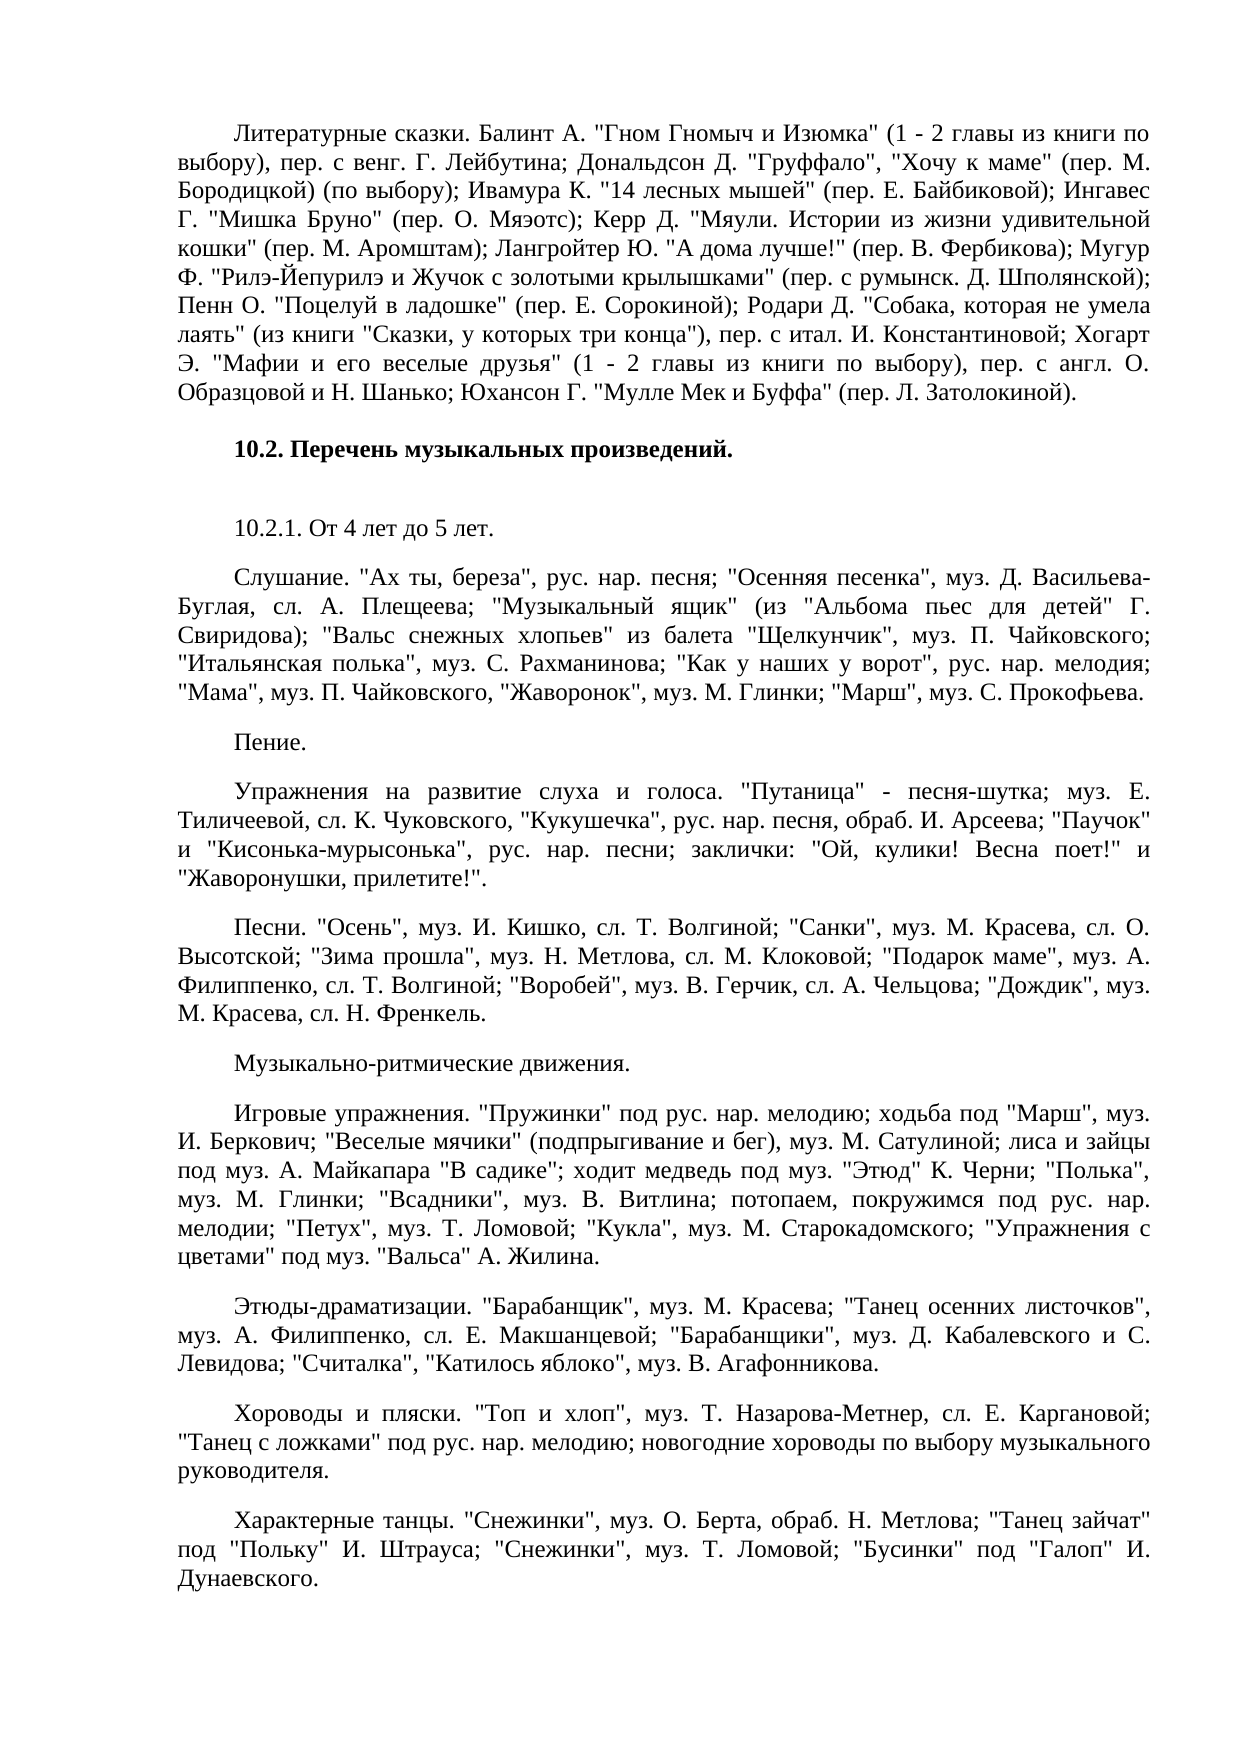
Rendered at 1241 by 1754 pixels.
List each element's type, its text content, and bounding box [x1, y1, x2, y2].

text Характерные танцы. "Снежинки", муз. О. Берта, обраб. Н. Метлова; "Танец зайчат" под "Польку" И. Штрауса; "Снежинки", муз. Т. Ломовой; "Бусинки" под "Галоп" И. Дунаевского. [177, 1505, 1152, 1591]
text Хороводы и пляски. "Топ и хлоп", муз. Т. Назарова-Метнер, сл. Е. Каргановой; "Танец с ложками" под рус. нар. мелодию; новогодние хороводы по выбору музыкального руководителя. [177, 1398, 1152, 1484]
text Музыкально-ритмические движения. [177, 1048, 1152, 1077]
text Литературные сказки. Балинт А. "Гном Гномыч и Изюмка" (1 - 2 главы из книги по выбору), пер. с венг. Г. Лейбутина; Дональдсон Д. "Груффало", "Хочу к маме" (пер. М. Бородицкой) (по выбору); Ивамура К. "14 лесных мышей" (пер. Е. Байбиковой); Ингавес Г. "Мишка Бруно" (пер. О. Мяэотс); Керр Д. "Мяули. Истории из жизни удивительной кошки" (пер. М. Аромштам); Лангройтер Ю. "А дома лучше!" (пер. В. Фербикова); Мугур Ф. "Рилэ-Йепурилэ и Жучок с золотыми крылышками" (пер. с румынск. Д. Шполянской); Пенн О. "Поцелуй в ладошке" (пер. Е. Сорокиной); Родари Д. "Собака, которая не умела лаять" (из книги "Сказки, у которых три конца"), пер. с итал. И. Константиновой; Хогарт Э. "Мафии и его веселые друзья" (1 - 2 главы из книги по выбору), пер. с англ. О. Образцовой и Н. Шанько; Юхансон Г. "Мулле Мек и Буффа" (пер. Л. Затолокиной). [177, 118, 1152, 406]
text Этюды-драматизации. "Барабанщик", муз. М. Красева; "Танец осенних листочков", муз. А. Филиппенко, сл. Е. Макшанцевой; "Барабанщики", муз. Д. Кабалевского и С. Левидова; "Считалка", "Катилось яблоко", муз. В. Агафонникова. [177, 1291, 1152, 1377]
text 10.2.1. От 4 лет до 5 лет. [177, 513, 1152, 541]
text Слушание. "Ах ты, береза", рус. нар. песня; "Осенняя песенка", муз. Д. Васильева-Буглая, сл. А. Плещеева; "Музыкальный ящик" (из "Альбома пьес для детей" Г. Свиридова); "Вальс снежных хлопьев" из балета "Щелкунчик", муз. П. Чайковского; "Итальянская полька", муз. С. Рахманинова; "Как у наших у ворот", рус. нар. мелодия; "Мама", муз. П. Чайковского, "Жаворонок", муз. М. Глинки; "Марш", муз. С. Прокофьева. [177, 562, 1152, 706]
text Упражнения на развитие слуха и голоса. "Путаница" - песня-шутка; муз. Е. Тиличеевой, сл. К. Чуковского, "Кукушечка", рус. нар. песня, обраб. И. Арсеева; "Паучок" и "Кисонька-мурысонька", рус. нар. песни; заклички: "Ой, кулики! Весна поет!" и "Жаворонушки, прилетите!". [177, 776, 1152, 891]
text Пение. [177, 727, 1152, 756]
text Песни. "Осень", муз. И. Кишко, сл. Т. Волгиной; "Санки", муз. М. Красева, сл. О. Высотской; "Зима прошла", муз. Н. Метлова, сл. М. Клоковой; "Подарок маме", муз. А. Филиппенко, сл. Т. Волгиной; "Воробей", муз. В. Герчик, сл. А. Чельцова; "Дождик", муз. М. Красева, сл. Н. Френкель. [177, 912, 1152, 1027]
text Игровые упражнения. "Пружинки" под рус. нар. мелодию; ходьба под "Марш", муз. И. Беркович; "Веселые мячики" (подпрыгивание и бег), муз. М. Сатулиной; лиса и зайцы под муз. А. Майкапара "В садике"; ходит медведь под муз. "Этюд" К. Черни; "Полька", муз. М. Глинки; "Всадники", муз. В. Витлина; потопаем, покружимся под рус. нар. мелодии; "Петух", муз. Т. Ломовой; "Кукла", муз. М. Старокадомского; "Упражнения с цветами" под муз. "Вальса" А. Жилина. [177, 1098, 1152, 1270]
title 10.2. Перечень музыкальных произведений. [177, 434, 1152, 463]
